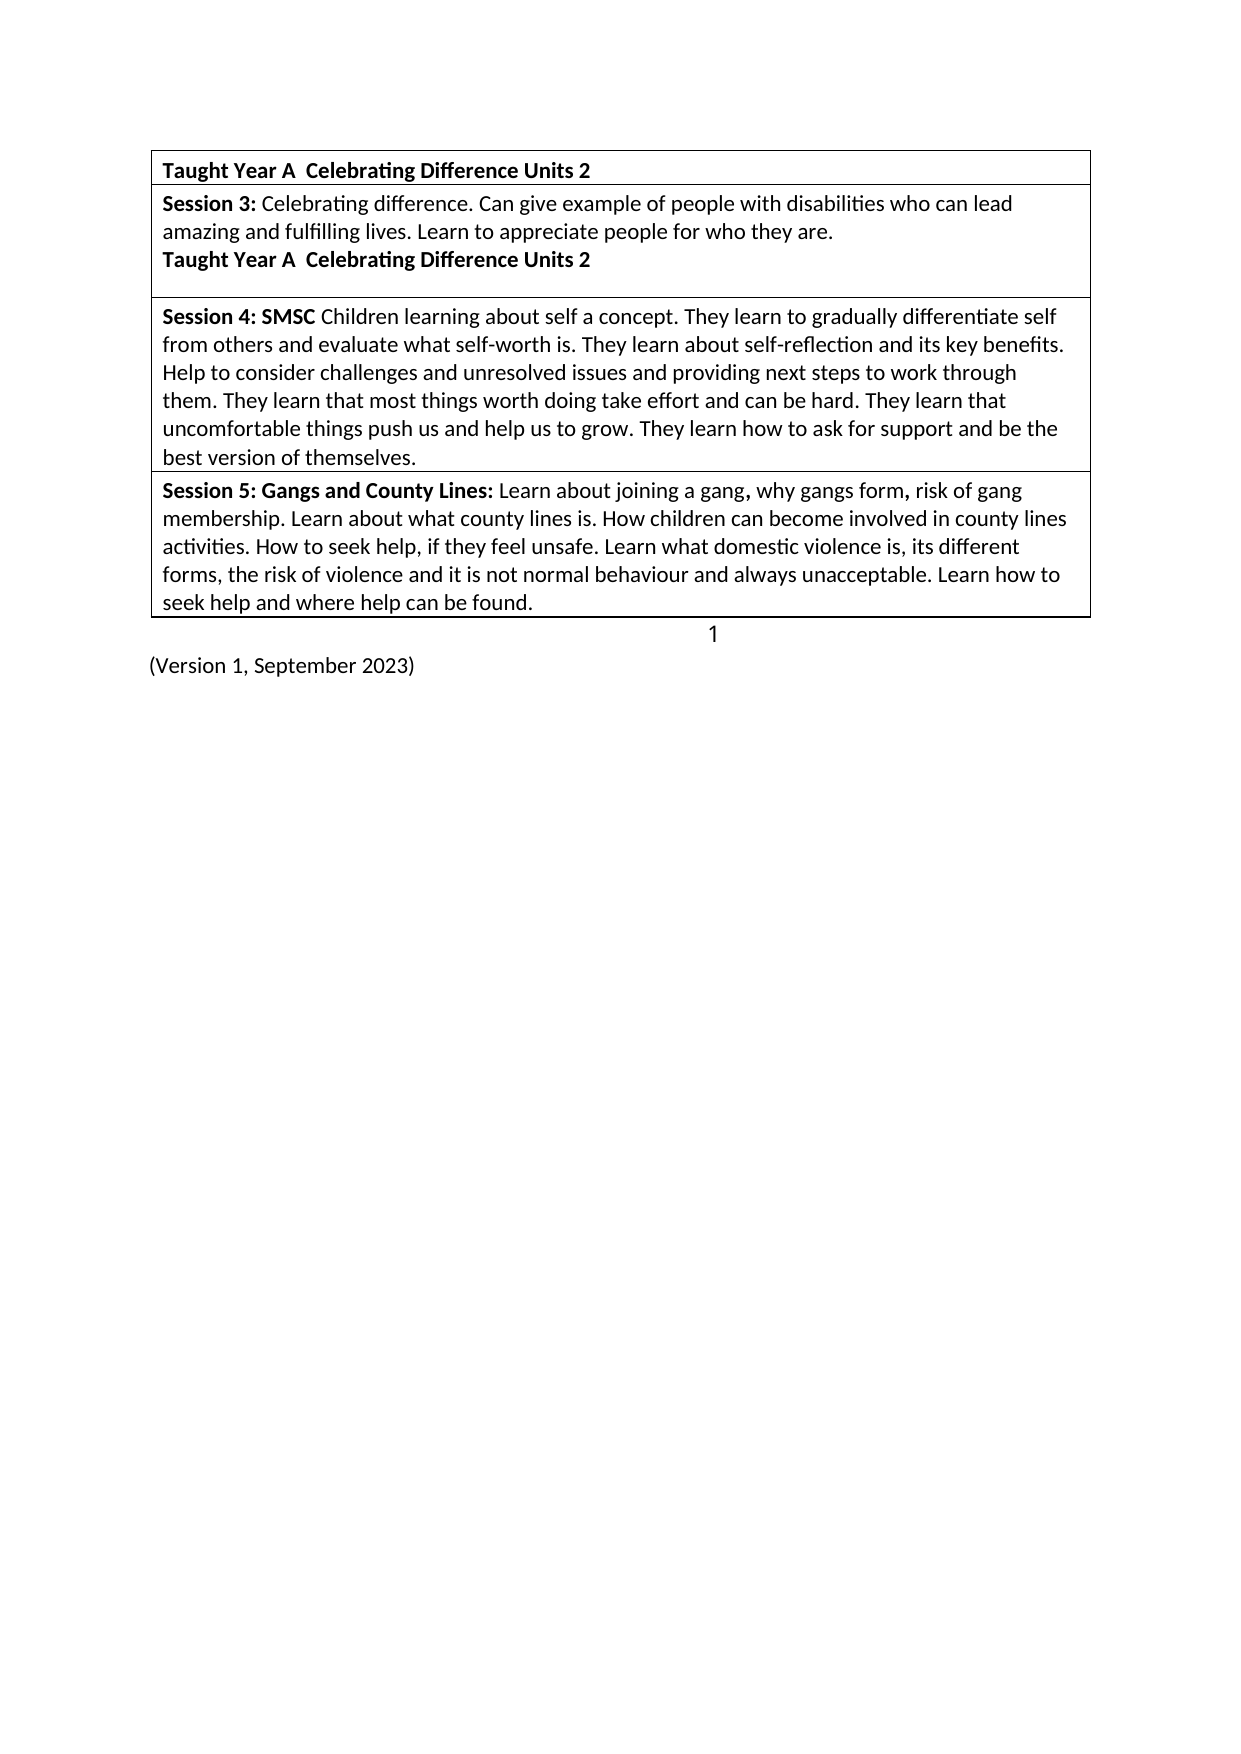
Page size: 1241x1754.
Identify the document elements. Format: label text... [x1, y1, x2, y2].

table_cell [152, 151, 1090, 184]
table_cell Session 5: Gangs and County Lines: Learn about joining a gang, why gangs form, risk of gang membership. Learn about what county lines is. How children can become involved in county lines activities. How to seek help, if they feel unsafe. Learn what domestic violence is, its different forms, the risk of violence and it is not normal behaviour and always unacceptable. Learn how to seek help and where help can be found. [152, 472, 1090, 616]
text (Version 1, September 2023) [148, 651, 1090, 679]
text 1 [337, 618, 1090, 649]
table_cell Session 3: Celebrating difference. Can give example of people with disabilities who can lead amazing and fulfilling lives. Learn to appreciate people for who they are. Taught Year A Celebrating Difference Units 2 [152, 185, 1090, 297]
table_cell Session 4: SMSC Children learning about self a concept. They learn to gradually differentiate self from others and evaluate what self-worth is. They learn about self-reflection and its key benefits. Help to consider challenges and unresolved issues and providing next steps to work through them. They learn that most things worth doing take effort and can be hard. They learn that uncomfortable things push us and help us to grow. They learn how to ask for support and be the best version of themselves. [152, 298, 1090, 471]
